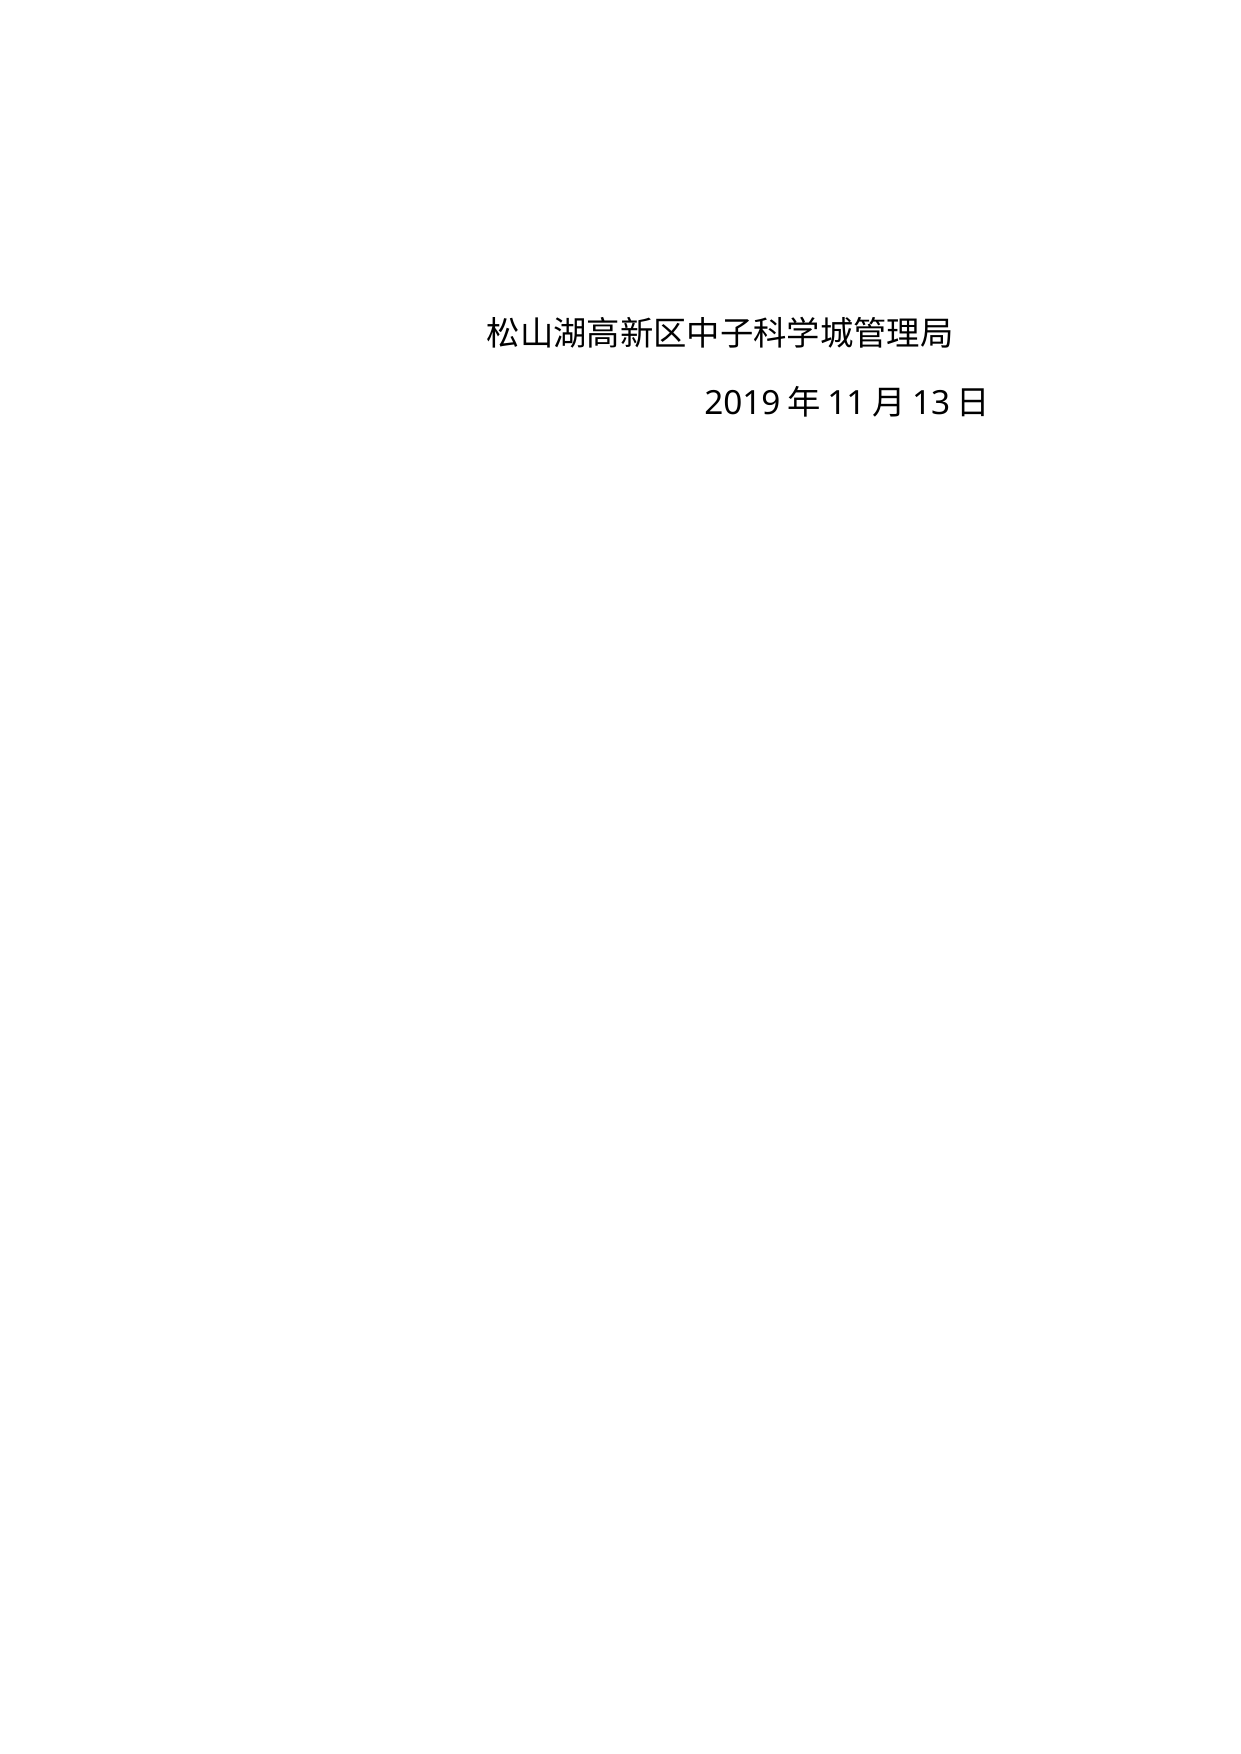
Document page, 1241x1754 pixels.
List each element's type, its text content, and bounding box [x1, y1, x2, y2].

text 松山湖高新区中子科学城管理局 [187, 302, 1053, 356]
text 2019年11月13日 [187, 371, 1053, 426]
